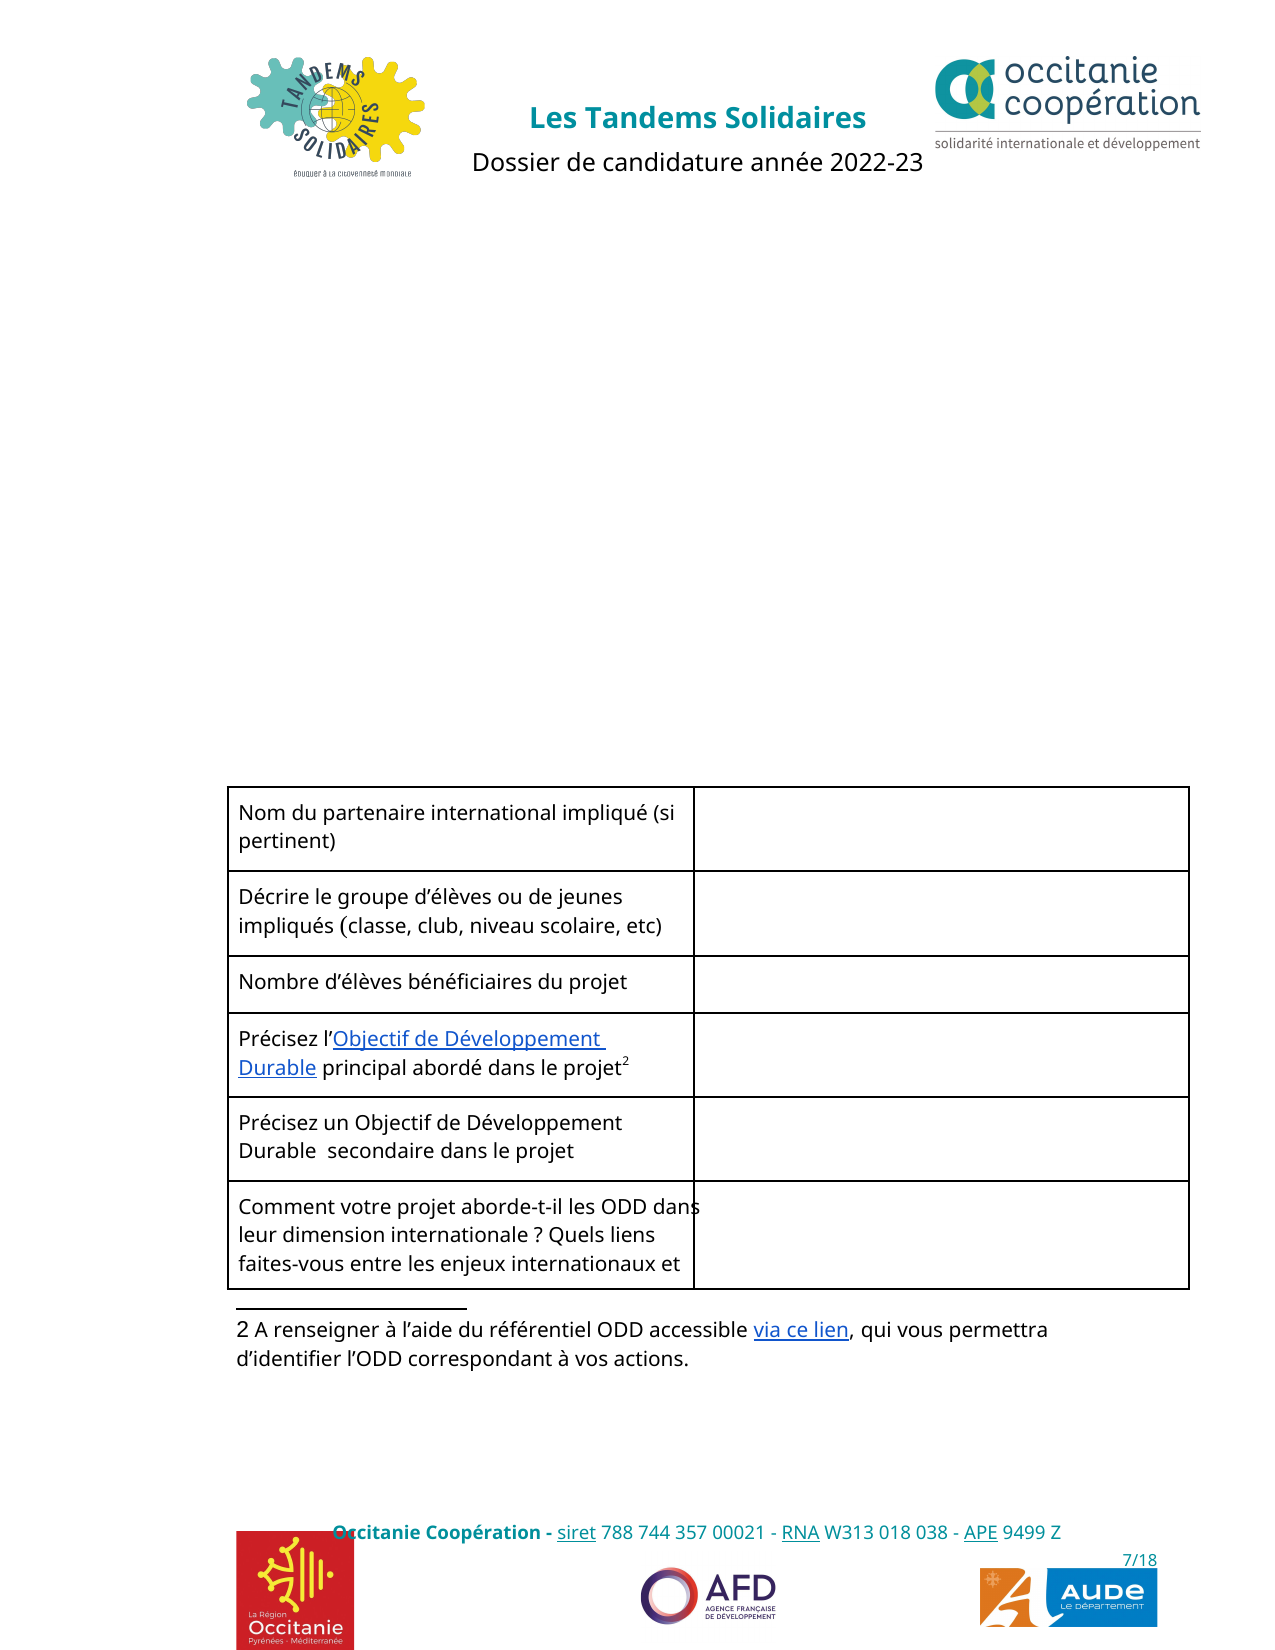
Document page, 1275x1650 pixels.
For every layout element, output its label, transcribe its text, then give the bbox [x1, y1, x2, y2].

table_cell Nombre d’élèves bénéficiaires du projet [229, 957, 693, 1012]
picture [980, 1568, 1158, 1627]
table_cell [695, 957, 1188, 1012]
picture [236, 1531, 355, 1650]
table_cell Nom du partenaire international impliqué (si pertinent) [229, 788, 693, 870]
table_cell [695, 1014, 1188, 1096]
picture [640, 1551, 777, 1643]
table_cell Précisez un Objectif de Développement Durable secondaire dans le projet [229, 1098, 693, 1179]
table_cell [695, 1098, 1188, 1179]
table_cell [695, 1182, 1188, 1288]
picture [336, 1531, 343, 1537]
table_cell Comment votre projet aborde-t-il les ODD dans leur dimension internationale ? Quels liens faites-vous entre les enjeux internationaux et l’échelon local ? [229, 1182, 693, 1288]
table_cell [695, 872, 1188, 955]
table_cell Décrire le groupe d’élèves ou de jeunes impliqués (classe, club, niveau scolaire, etc) [229, 872, 693, 955]
picture [935, 56, 1201, 151]
table_cell Précisez l’Objectif de Développement Durable principal abordé dans le projet [229, 1014, 693, 1096]
table_cell [695, 788, 1188, 870]
picture [247, 57, 425, 177]
